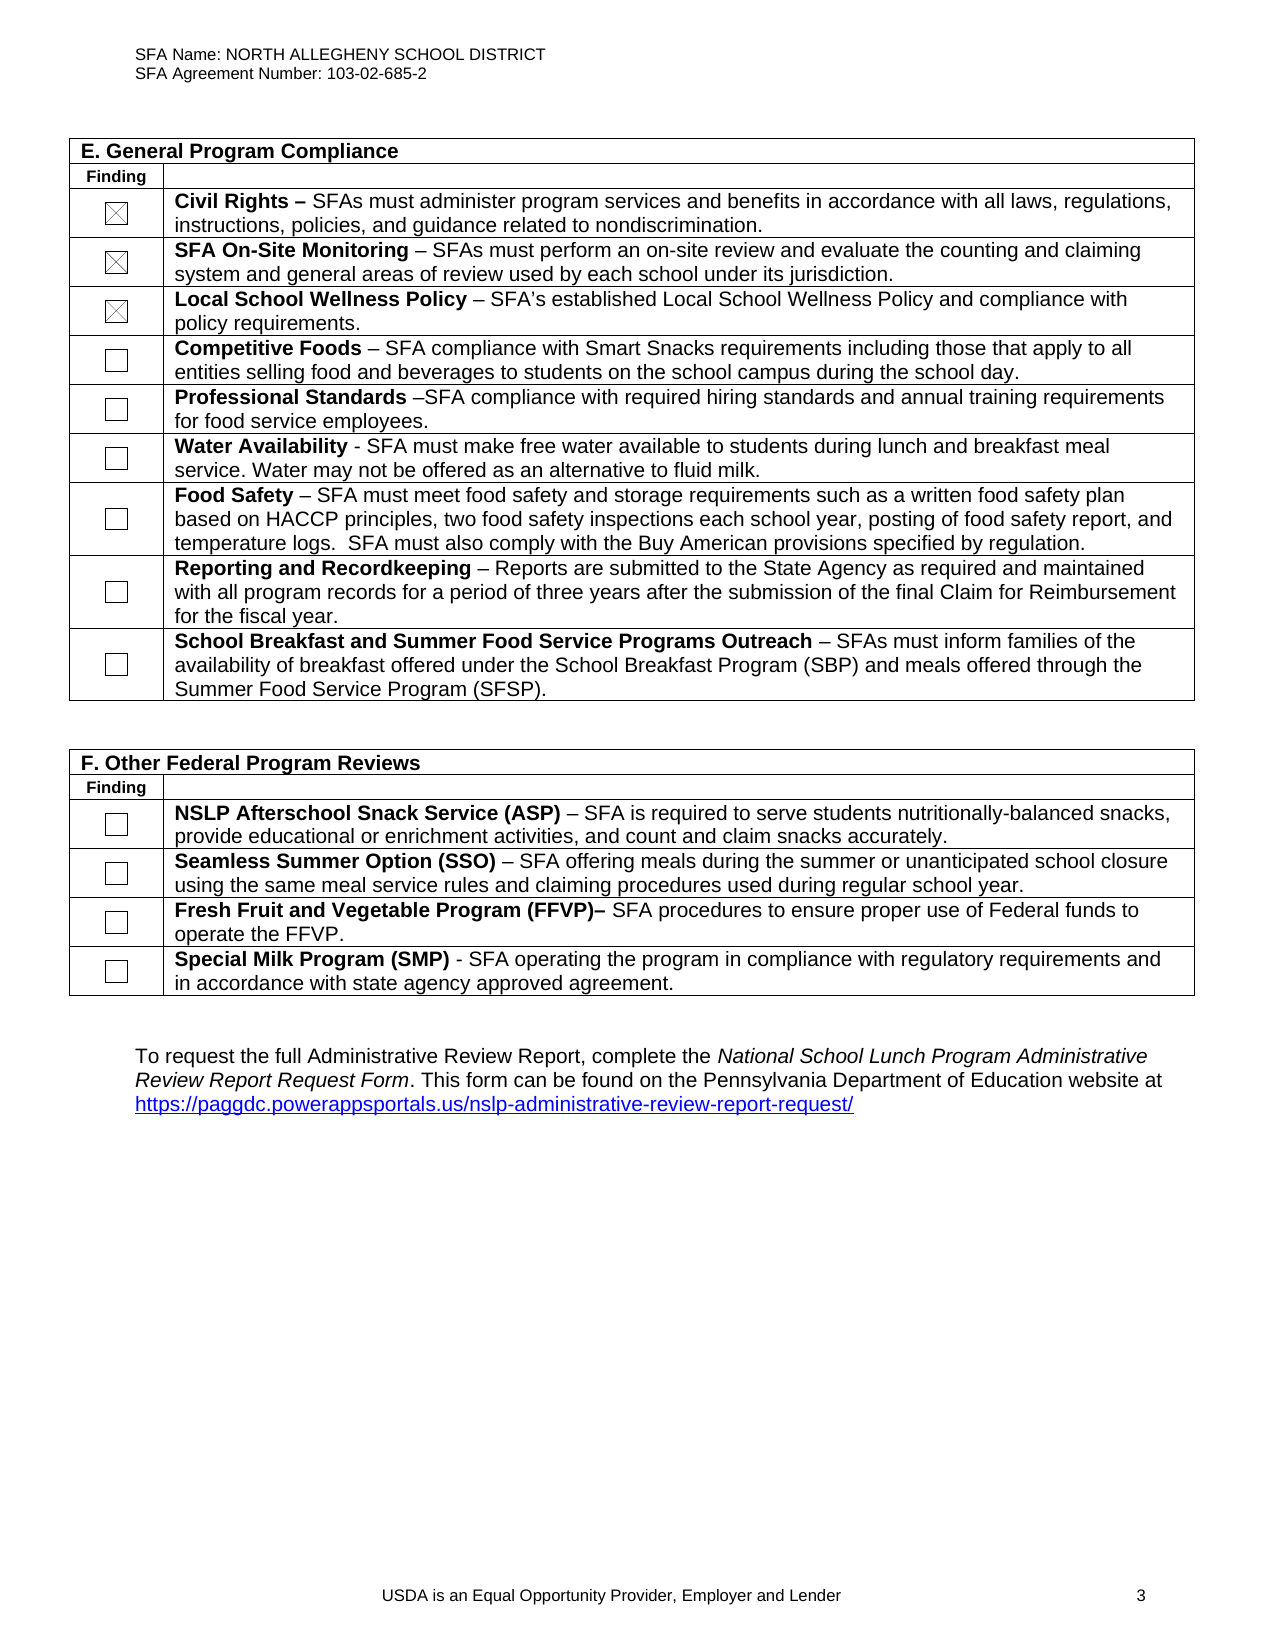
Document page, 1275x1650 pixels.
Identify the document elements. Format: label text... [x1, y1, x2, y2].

table_cell Seamless Summer Option (SSO) – SFA offering meals during the summer or unanticipated school closure using the same meal service rules and claiming procedures used during regular school year. [164, 849, 1194, 897]
table_header E. General Program Compliance [70, 139, 1194, 163]
table_cell [70, 336, 163, 384]
table_cell Civil Rights – SFAs must administer program services and benefits in accordance with all laws, regulations, instructions, policies, and guidance related to nondiscrimination. [164, 189, 1194, 237]
table_cell NSLP Afterschool Snack Service (ASP) – SFA is required to serve students nutritionally-balanced snacks, provide educational or enrichment activities, and count and claim snacks accurately. [164, 800, 1194, 848]
table_cell Special Milk Program (SMP) - SFA operating the program in compliance with regulatory requirements and in accordance with state agency approved agreement. [164, 947, 1194, 995]
table_cell [164, 775, 1194, 799]
table_cell Finding [70, 164, 163, 188]
table_cell [70, 849, 163, 897]
table_cell Fresh Fruit and Vegetable Program (FFVP)– SFA procedures to ensure proper use of Federal funds to operate the FFVP. [164, 898, 1194, 946]
table_cell Local School Wellness Policy – SFA’s established Local School Wellness Policy and compliance with policy requirements. [164, 287, 1194, 335]
table_cell [70, 947, 163, 995]
table_header F. Other Federal Program Reviews [70, 750, 1194, 774]
table_cell [70, 483, 163, 554]
table_cell Food Safety – SFA must meet food safety and storage requirements such as a written food safety plan based on HACCP principles, two food safety inspections each school year, posting of food safety report, and temperature logs. SFA must also comply with the Buy American provisions specified by regulation. [164, 483, 1194, 554]
table_cell [70, 238, 163, 286]
table_cell Competitive Foods – SFA compliance with Smart Snacks requirements including those that apply to all entities selling food and beverages to students on the school campus during the school day. [164, 336, 1194, 384]
text To request the full Administrative Review Report, complete the National School Lunch Program Administrative Review Report Request Form. This form can be found on the Pennsylvania Department of Education website at [135, 1044, 1172, 1092]
table_cell [70, 898, 163, 946]
text https://paggdc.powerappsportals.us/nslp-administrative-review-report-request/ [135, 1092, 1172, 1116]
table_cell [70, 287, 163, 335]
table_cell [70, 189, 163, 237]
table_cell SFA On-Site Monitoring – SFAs must perform an on-site review and evaluate the counting and claiming system and general areas of review used by each school under its jurisdiction. [164, 238, 1194, 286]
table_cell Water Availability - SFA must make free water available to students during lunch and breakfast meal service. Water may not be offered as an alternative to fluid milk. [164, 434, 1194, 482]
table_cell [164, 164, 1194, 188]
table_cell Professional Standards –SFA compliance with required hiring standards and annual training requirements for food service employees. [164, 385, 1194, 433]
table_cell Finding [70, 775, 163, 799]
table_cell [70, 629, 163, 700]
table_cell [70, 800, 163, 848]
table_cell [70, 434, 163, 482]
table_cell [70, 385, 163, 433]
table_cell [70, 556, 163, 627]
table_cell School Breakfast and Summer Food Service Programs Outreach – SFAs must inform families of the availability of breakfast offered under the School Breakfast Program (SBP) and meals offered through the Summer Food Service Program (SFSP). [164, 629, 1194, 700]
table_cell Reporting and Recordkeeping – Reports are submitted to the State Agency as required and maintained with all program records for a period of three years after the submission of the final Claim for Reimbursement for the fiscal year. [164, 556, 1194, 627]
